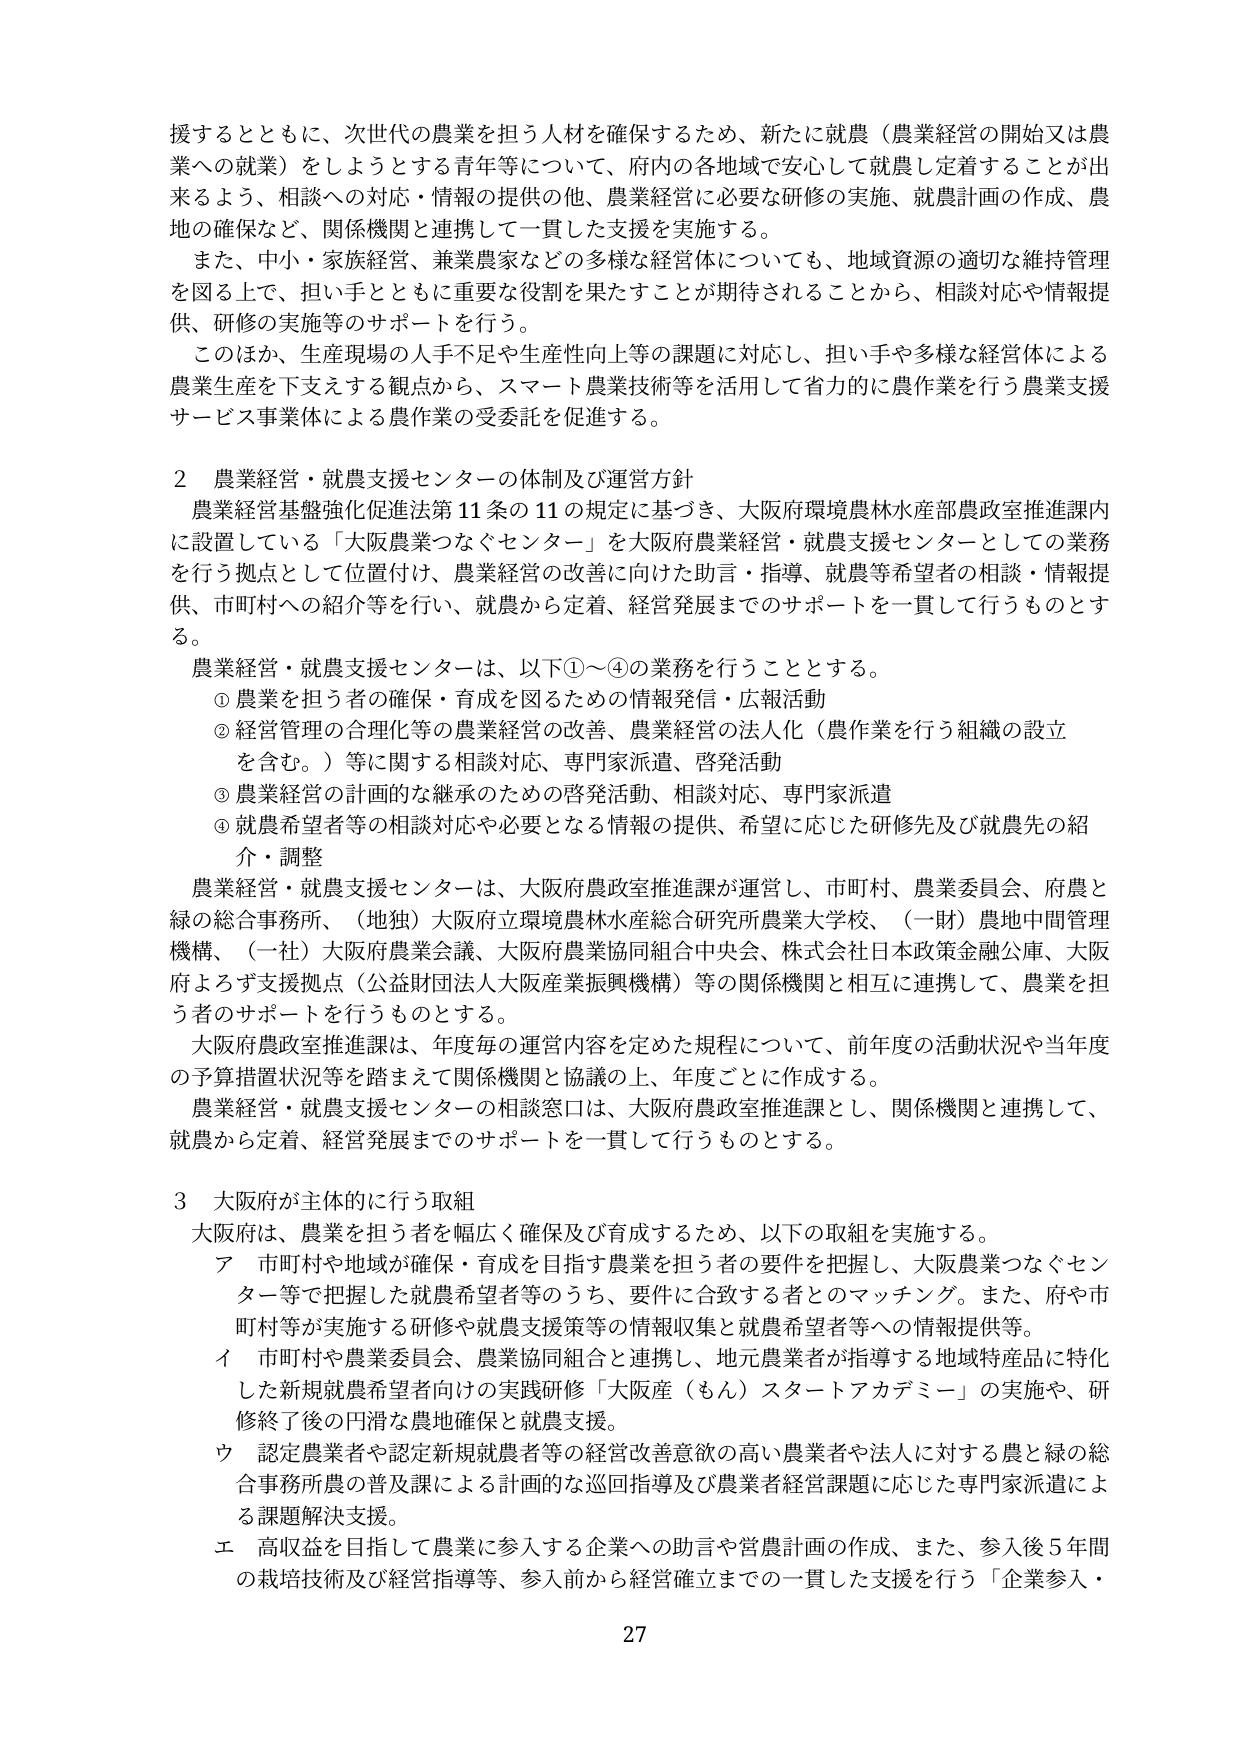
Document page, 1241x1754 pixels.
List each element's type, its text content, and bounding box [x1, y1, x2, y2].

text また、中小・家族経営、兼業農家などの多様な経営体についても、地域資源の適切な維持管理を図る上で、担い手とともに重要な役割を果たすことが期待されることから、相談対応や情報提供、研修の実施等のサポートを行う。 [169, 243, 1122, 338]
text ③ 農業経営の計画的な継承のための啓発活動、相談対応、専門家派遣 [147, 777, 1122, 808]
text 大阪府は、農業を担う者を幅広く確保及び育成するため、以下の取組を実施する。 [147, 1216, 1122, 1247]
text を含む。）等に関する相談対応、専門家派遣、啓発活動 [147, 745, 1122, 777]
text ア 市町村や地域が確保・育成を目指す農業を担う者の要件を把握し、大阪農業つなぐセンター等で把握した就農希望者等のうち、要件に合致する者とのマッチング。また、府や市町村等が実施する研修や就農支援策等の情報収集と就農希望者等への情報提供等。 [213, 1247, 1122, 1342]
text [213, 1530, 1122, 1593]
text ② 経営管理の合理化等の農業経営の改善、農業経営の法人化（農作業を行う組織の設立 [147, 714, 1122, 745]
text ① 農業を担う者の確保・育成を図るための情報発信・広報活動 [147, 682, 1122, 714]
text ④ 就農希望者等の相談対応や必要となる情報の提供、希望に応じた研修先及び就農先の紹介・調整 [213, 808, 1122, 871]
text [169, 117, 1122, 243]
text 農業経営・就農支援センターは、以下①～④の業務を行うこととする。 [147, 651, 1122, 682]
text 農業経営・就農支援センターは、大阪府農政室推進課が運営し、市町村、農業委員会、府農と緑の総合事務所、（地独）大阪府立環境農林水産総合研究所農業大学校、（一財）農地中間管理機構、（一社）大阪府農業会議、大阪府農業協同組合中央会、株式会社日本政策金融公庫、大阪府よろず支援拠点（公益財団法人大阪産業振興機構）等の関係機関と相互に連携して、農業を担う者のサポートを行うものとする。 [169, 871, 1122, 1029]
text 農業経営基盤強化促進法第11条の11の規定に基づき、大阪府環境農林水産部農政室推進課内に設置している「大阪農業つなぐセンター」を大阪府農業経営・就農支援センターとしての業務を行う拠点として位置付け、農業経営の改善に向けた助言・指導、就農等希望者の相談・情報提供、市町村への紹介等を行い、就農から定着、経営発展までのサポートを一貫して行うものとする。 [147, 493, 1122, 651]
text 農業経営・就農支援センターの相談窓口は、大阪府農政室推進課とし、関係機関と連携して、就農から定着、経営発展までのサポートを一貫して行うものとする。 [169, 1092, 1122, 1154]
text ３ 大阪府が主体的に行う取組 [147, 1184, 1122, 1216]
text ウ 認定農業者や認定新規就農者等の経営改善意欲の高い農業者や法人に対する農と緑の総合事務所農の普及課による計画的な巡回指導及び農業者経営課題に応じた専門家派遣による課題解決支援。 [213, 1436, 1122, 1530]
text ２ 農業経営・就農支援センターの体制及び運営方針 [147, 462, 1122, 493]
text イ 市町村や農業委員会、農業協同組合と連携し、地元農業者が指導する地域特産品に特化した新規就農希望者向けの実践研修「大阪産（もん）スタートアカデミー」の実施や、研修終了後の円滑な農地確保と就農支援。 [213, 1342, 1122, 1436]
text 大阪府農政室推進課は、年度毎の運営内容を定めた規程について、前年度の活動状況や当年度の予算措置状況等を踏まえて関係機関と協議の上、年度ごとに作成する。 [169, 1029, 1122, 1092]
text このほか、生産現場の人手不足や生産性向上等の課題に対応し、担い手や多様な経営体による農業生産を下支えする観点から、スマート農業技術等を活用して省力的に農作業を行う農業支援サービス事業体による農作業の受委託を促進する。 [169, 338, 1122, 432]
